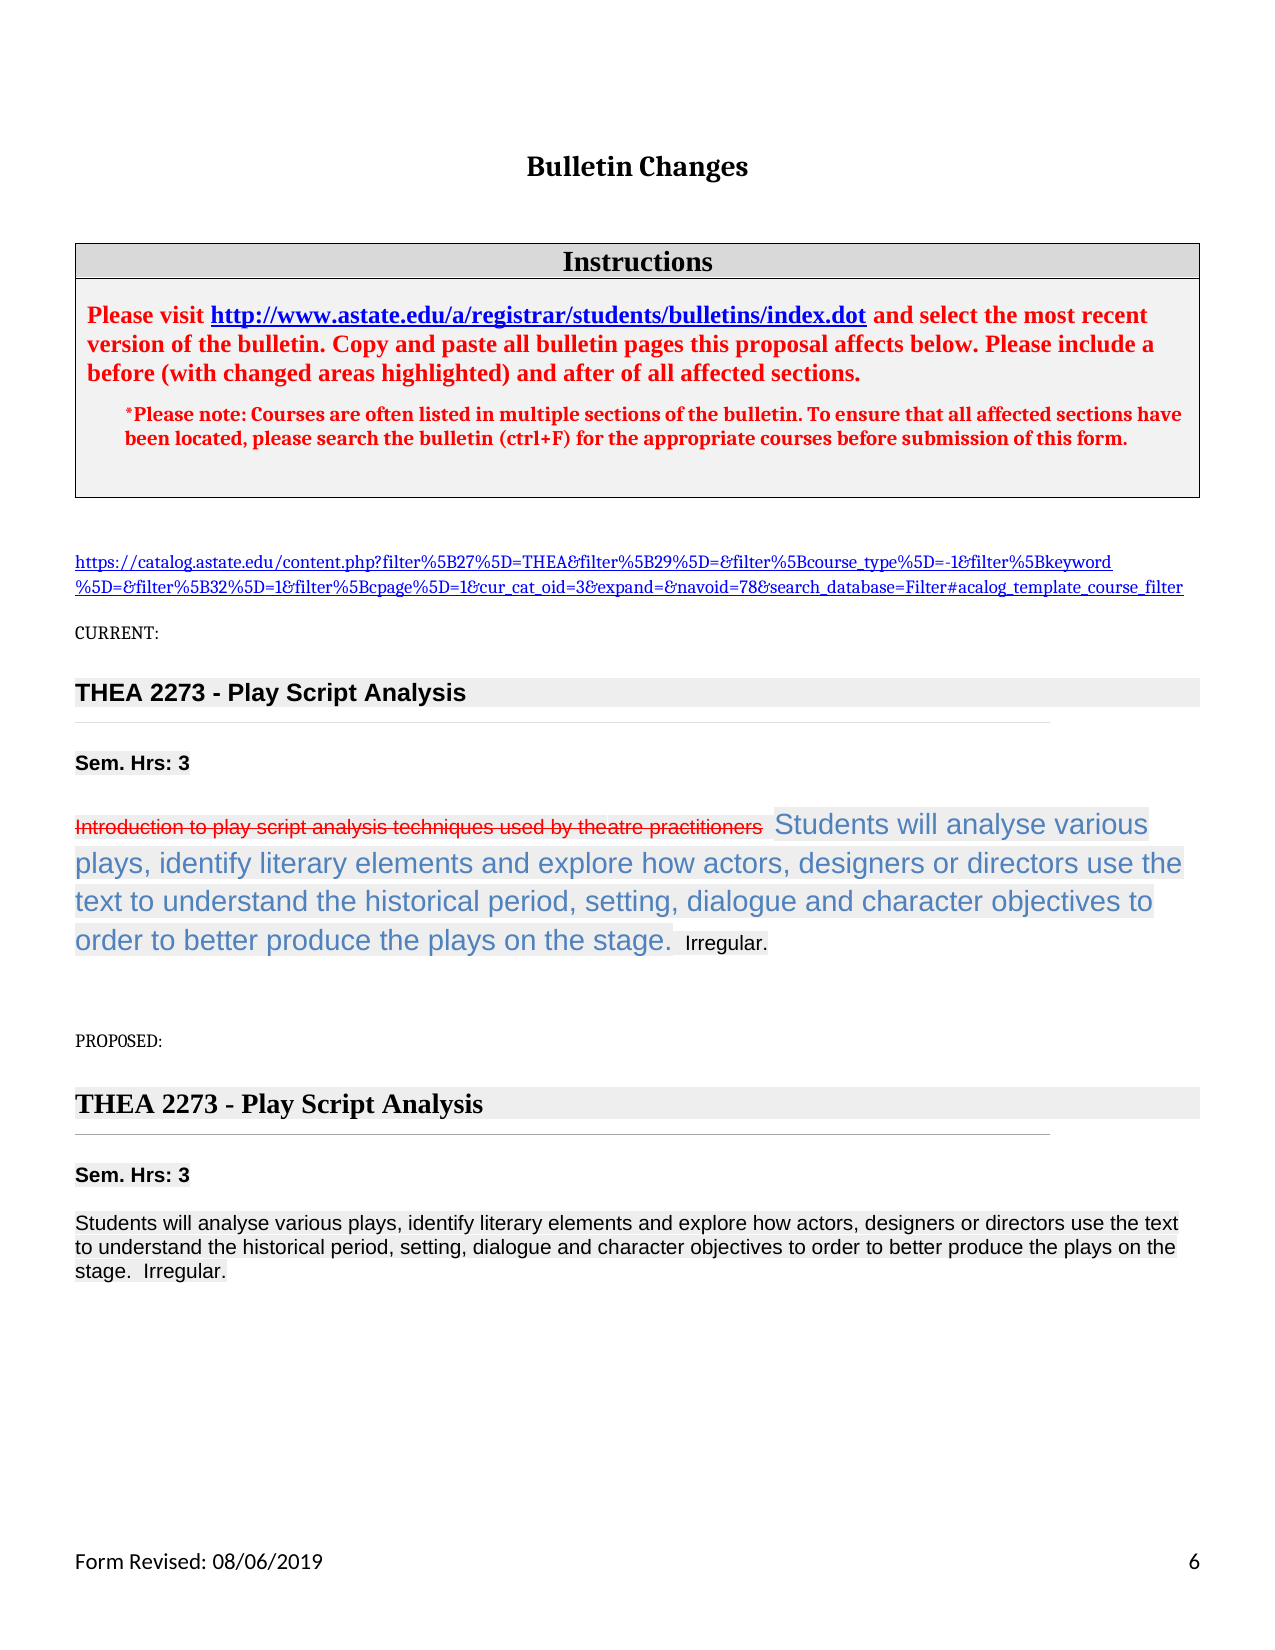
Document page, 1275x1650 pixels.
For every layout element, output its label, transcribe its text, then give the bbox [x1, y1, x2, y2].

text THEA 2273 - Play Script Analysis [75, 678, 1200, 707]
text CURRENT: [75, 622, 1200, 644]
table_cell Please visit http://www.astate.edu/a/registrar/students/bulletins/index.dot and select the most recent version of the bulletin. Copy and paste all bulletin pages this proposal affects below. Please include a before (with changed areas highlighted) and after of all affected sections. *Please note: Courses are often listed in multiple sections of the bulletin. To ensure that all affected sections have been located, please search the bulletin (ctrl+F) for the appropriate courses before submission of this form. [76, 279, 1199, 497]
text Sem. Hrs: 3 Introduction to play script analysis techniques used by theatre practitioners Students will analyse various plays, identify literary elements and explore how actors, designers or directors use the text to understand the historical period, setting, dialogue and character objectives to order to better produce the plays on the stage. Irregular. [75, 751, 1200, 956]
text PROP0SED: [75, 1031, 1200, 1052]
table_header Instructions [76, 244, 1199, 277]
text Bulletin Changes [75, 150, 1200, 183]
text https://catalog.astate.edu/content.php?filter%5B27%5D=THEA&filter%5B29%5D=&filter%5Bcourse_type%5D=-1&filter%5Bkeyword%5D=&filter%5B32%5D=1&filter%5Bcpage%5D=1&cur_cat_oid=3&expand=&navoid=78&search_database=Filter#acalog_template_course_filter [75, 552, 1200, 598]
